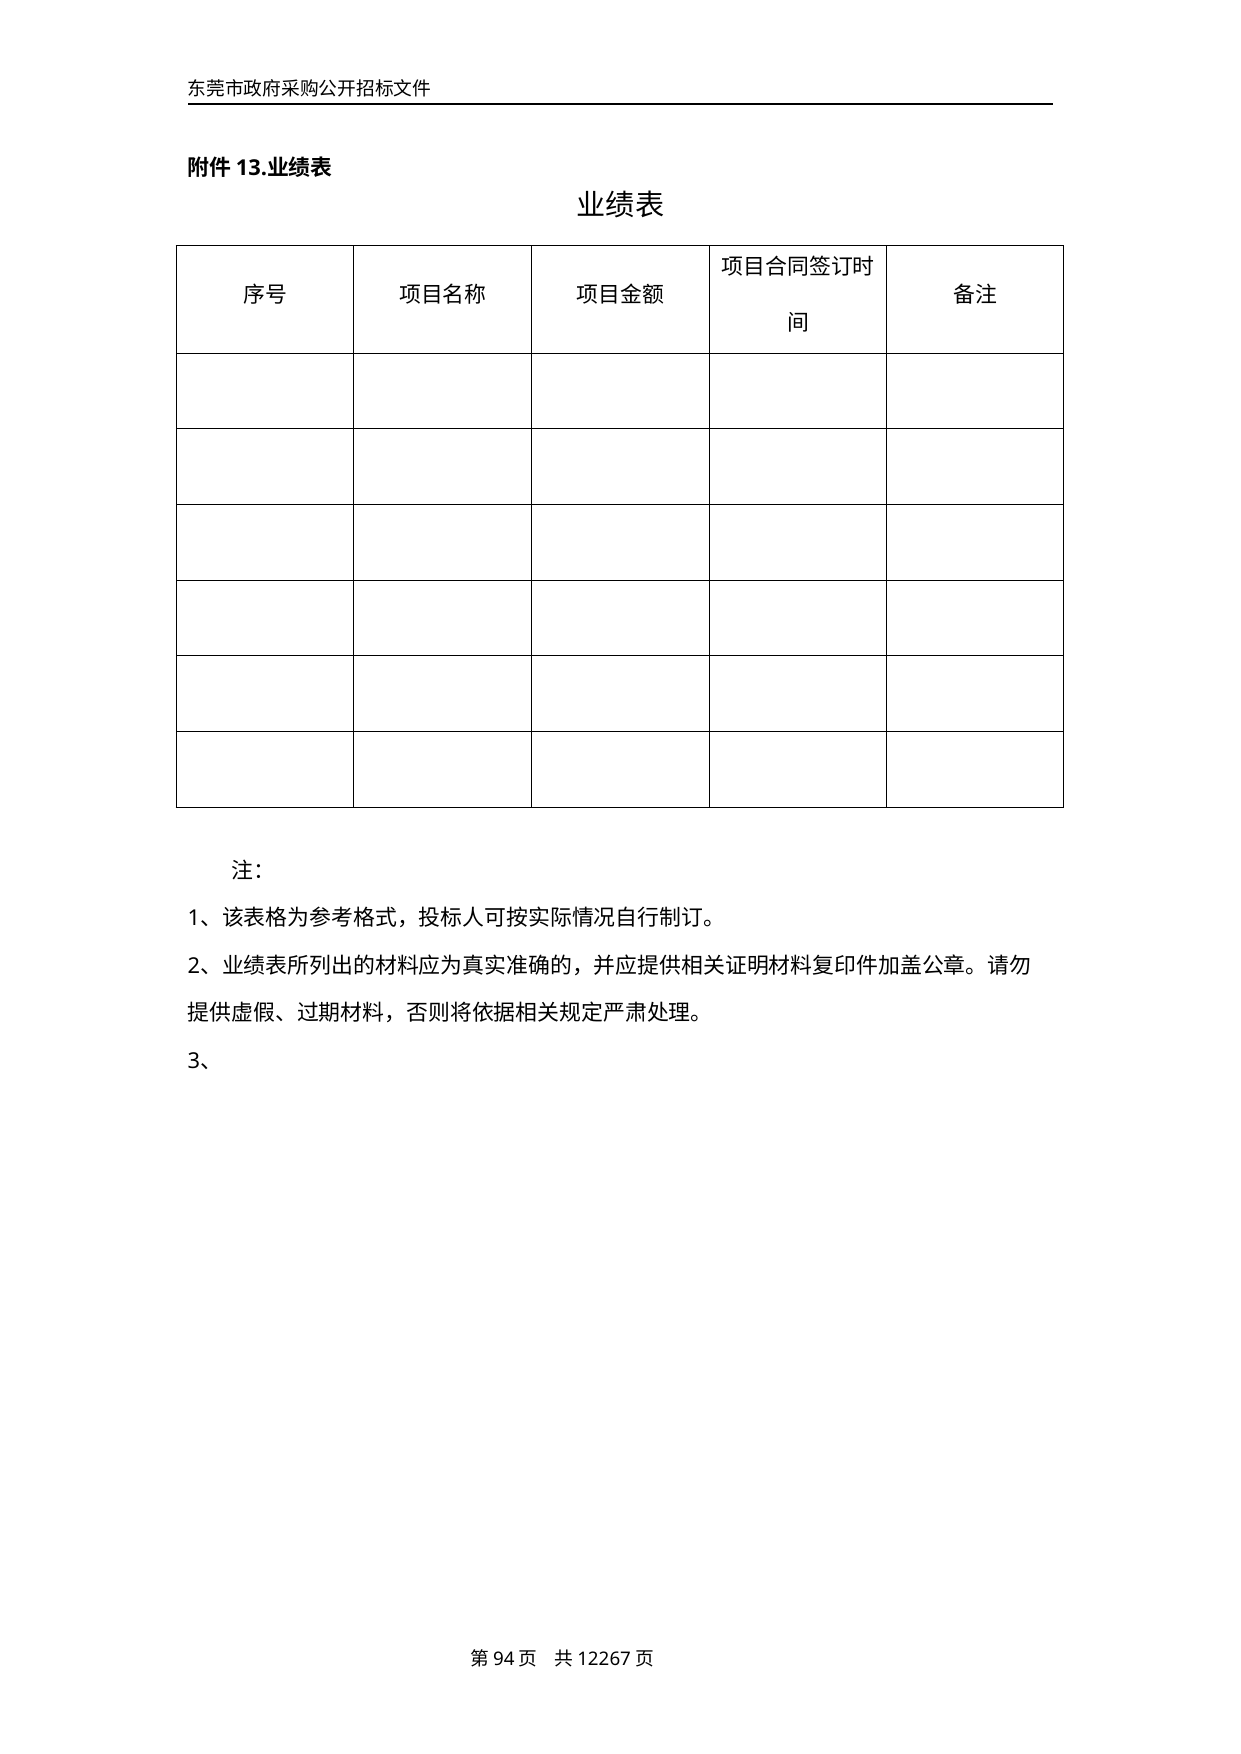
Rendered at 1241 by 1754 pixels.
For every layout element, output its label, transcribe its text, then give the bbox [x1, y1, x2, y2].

subtitle 附件13.业绩表 [187, 150, 1053, 182]
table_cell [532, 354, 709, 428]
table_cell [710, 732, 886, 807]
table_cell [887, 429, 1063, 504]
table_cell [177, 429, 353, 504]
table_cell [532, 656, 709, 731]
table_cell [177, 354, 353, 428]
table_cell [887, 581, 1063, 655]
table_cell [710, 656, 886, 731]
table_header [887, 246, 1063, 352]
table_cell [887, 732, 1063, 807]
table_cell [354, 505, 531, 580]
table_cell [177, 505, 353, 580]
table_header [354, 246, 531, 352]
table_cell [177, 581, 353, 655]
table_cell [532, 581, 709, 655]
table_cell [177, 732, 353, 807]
list 该表格为参考格式，投标人可按实际情况自行制订。 [187, 900, 1053, 932]
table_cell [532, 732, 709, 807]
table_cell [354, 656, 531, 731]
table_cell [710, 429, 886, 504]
text 业绩表 [187, 182, 1053, 224]
list 注： [187, 853, 1053, 884]
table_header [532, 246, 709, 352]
list 业绩表所列出的材料应为真实准确的，并应提供相关证明材料复印件加盖公章。请勿提供虚假、过期材料，否则将依据相关规定严肃处理。 [187, 948, 1053, 1027]
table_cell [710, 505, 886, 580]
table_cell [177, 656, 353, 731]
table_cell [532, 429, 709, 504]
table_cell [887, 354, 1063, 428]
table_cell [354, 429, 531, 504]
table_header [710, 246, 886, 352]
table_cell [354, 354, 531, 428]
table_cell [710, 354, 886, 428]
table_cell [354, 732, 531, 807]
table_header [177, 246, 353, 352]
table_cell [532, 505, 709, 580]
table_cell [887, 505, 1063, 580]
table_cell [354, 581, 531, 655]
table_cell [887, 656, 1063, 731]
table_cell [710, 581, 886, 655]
